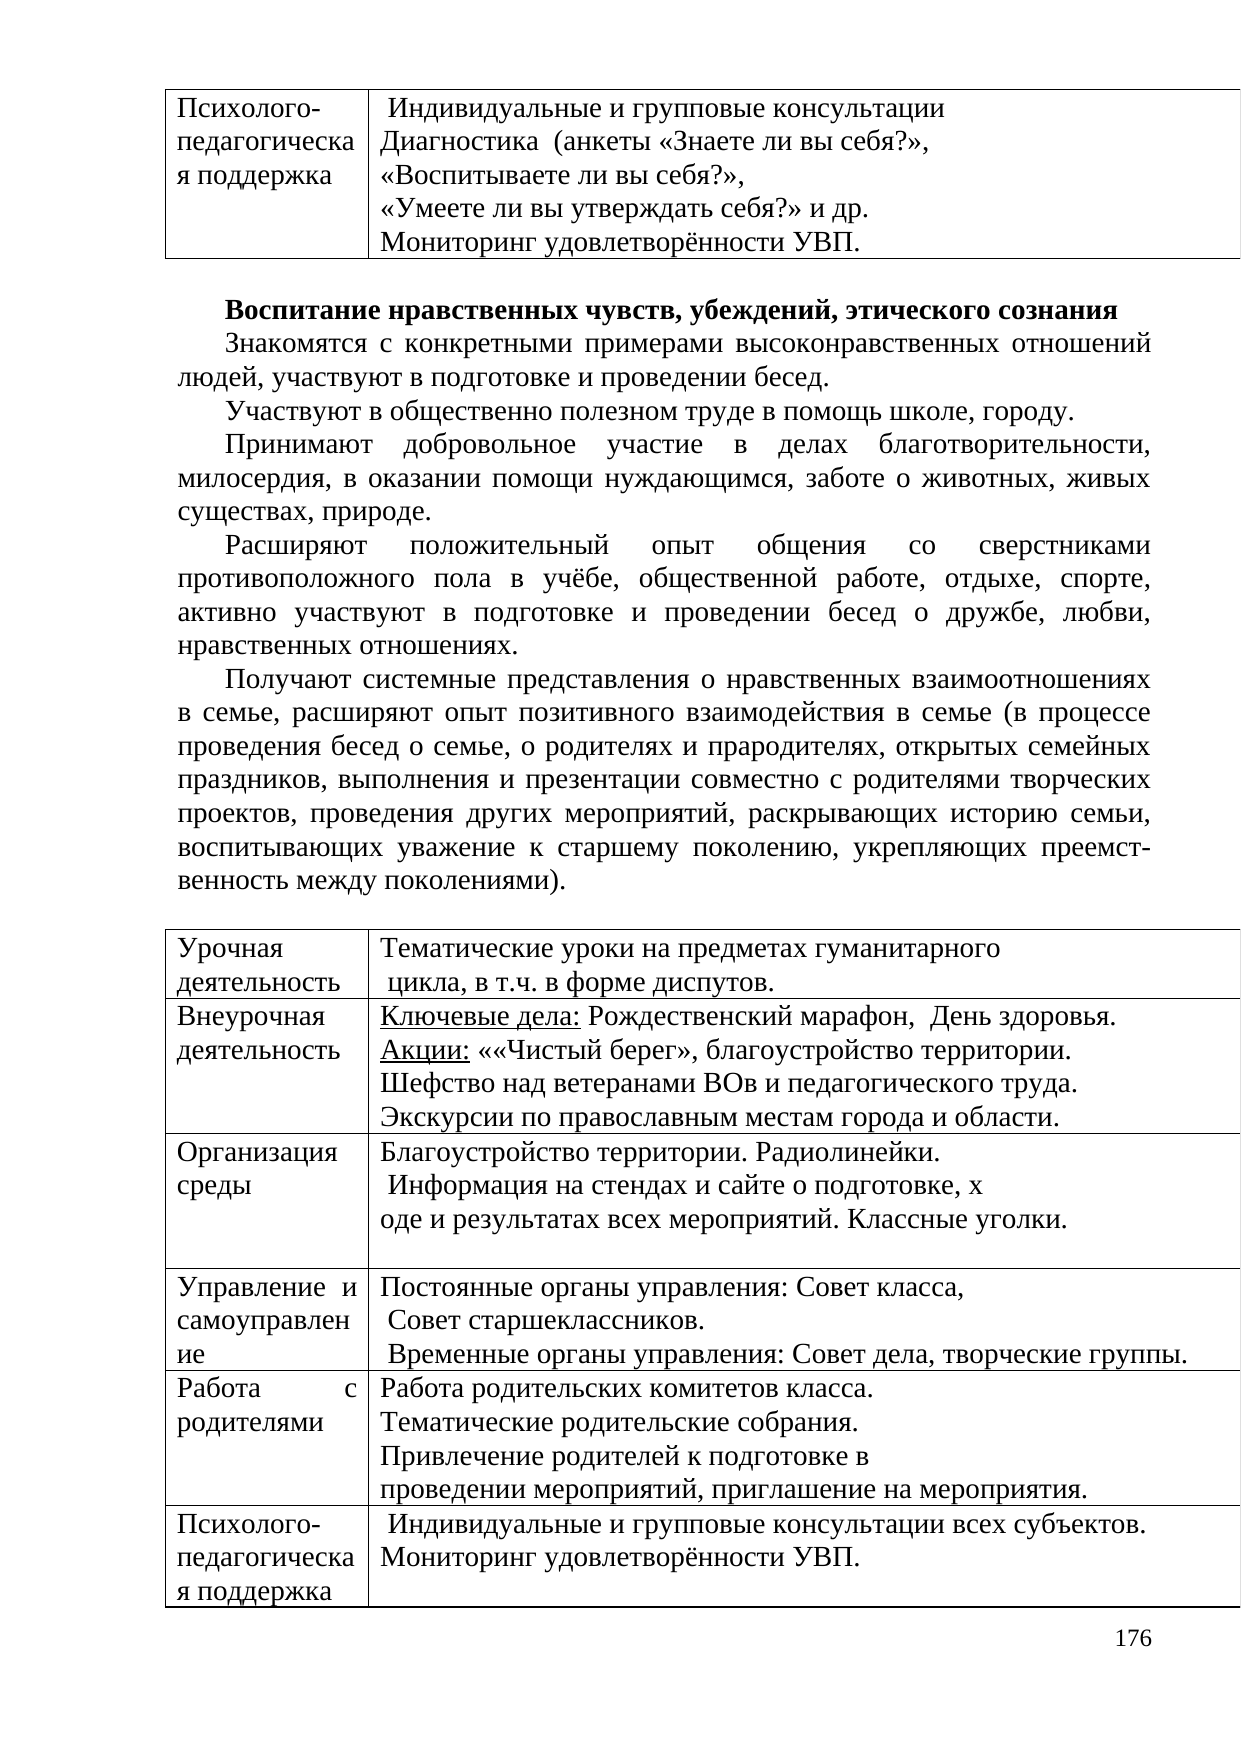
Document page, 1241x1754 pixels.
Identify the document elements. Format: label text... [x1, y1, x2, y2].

table_cell Психолого-педагогическая поддержка [166, 90, 368, 257]
table_cell Постоянные органы управления: Совет класса, Совет старшеклассников. Временные органы управления: Совет дела, творческие группы. [369, 1269, 1240, 1369]
table_cell Управление и самоуправление [166, 1269, 368, 1369]
table_cell Психолого-педагогическая поддержка [166, 1506, 368, 1606]
table_cell Ключевые дела: Рождественский марафон, День здоровья. Акции: ««Чистый берег», благоустройство территории. Шефство над ветеранами ВОв и педагогического труда. Экскурсии по православным местам города и области. [369, 999, 1240, 1133]
table_cell Организация среды [166, 1134, 368, 1268]
table_header Тематические уроки на предметах гуманитарного цикла, в т.ч. в форме диспутов. [369, 930, 1240, 997]
text Получают системные представления о нравственных взаимоотношениях в семье, расширяют опыт позитивного взаимодействия в семье (в процессе проведения бесед о семье, о родителях и прародителях, открытых семейных праздников, выполнения и презентации совместно с родителями творческих проектов, проведения других мероприятий, раскрывающих историю семьи, воспитывающих уважение к старшему поколению, укрепляющих преемст-венность между поколениями). [177, 661, 1152, 896]
text Расширяют положительный опыт общения со сверстниками противоположного пола в учёбе, общественной работе, отдыхе, спорте, активно участвуют в подготовке и проведении бесед о дружбе, любви, нравственных отношениях. [177, 527, 1152, 661]
table_cell Работа родительских комитетов класса. Тематические родительские собрания. Привлечение родителей к подготовке в проведении мероприятий, приглашение на мероприятия. [369, 1371, 1240, 1505]
table_cell Индивидуальные и групповые консультации всех субъектов. Мониторинг удовлетворённости УВП. [369, 1506, 1240, 1606]
table_cell Благоустройство территории. Радиолинейки. Информация на стендах и сайте о подготовке, х оде и результатах всех мероприятий. Классные уголки. [369, 1134, 1240, 1268]
table_cell Индивидуальные и групповые консультации Диагностика (анкеты «Знаете ли вы себя?», «Воспитываете ли вы себя?», «Умеете ли вы утверждать себя?» и др. Мониторинг удовлетворённости УВП. [369, 90, 1240, 257]
table_header Урочная деятельность [166, 930, 368, 997]
text Участвуют в общественно полезном труде в помощь школе, городу. [177, 393, 1152, 426]
table_cell Работа с родителями [166, 1371, 368, 1505]
text Воспитание нравственных чувств, убеждений, этического сознания [177, 292, 1152, 326]
text Знакомятся с конкретными примерами высоконравственных отношений людей, участвуют в подготовке и проведении бесед. [177, 326, 1152, 393]
text Принимают добровольное участие в делах благотворительности, милосердия, в оказании помощи нуждающимся, заботе о животных, живых существах, природе. [177, 426, 1152, 527]
table_cell Внеурочная деятельность [166, 999, 368, 1133]
